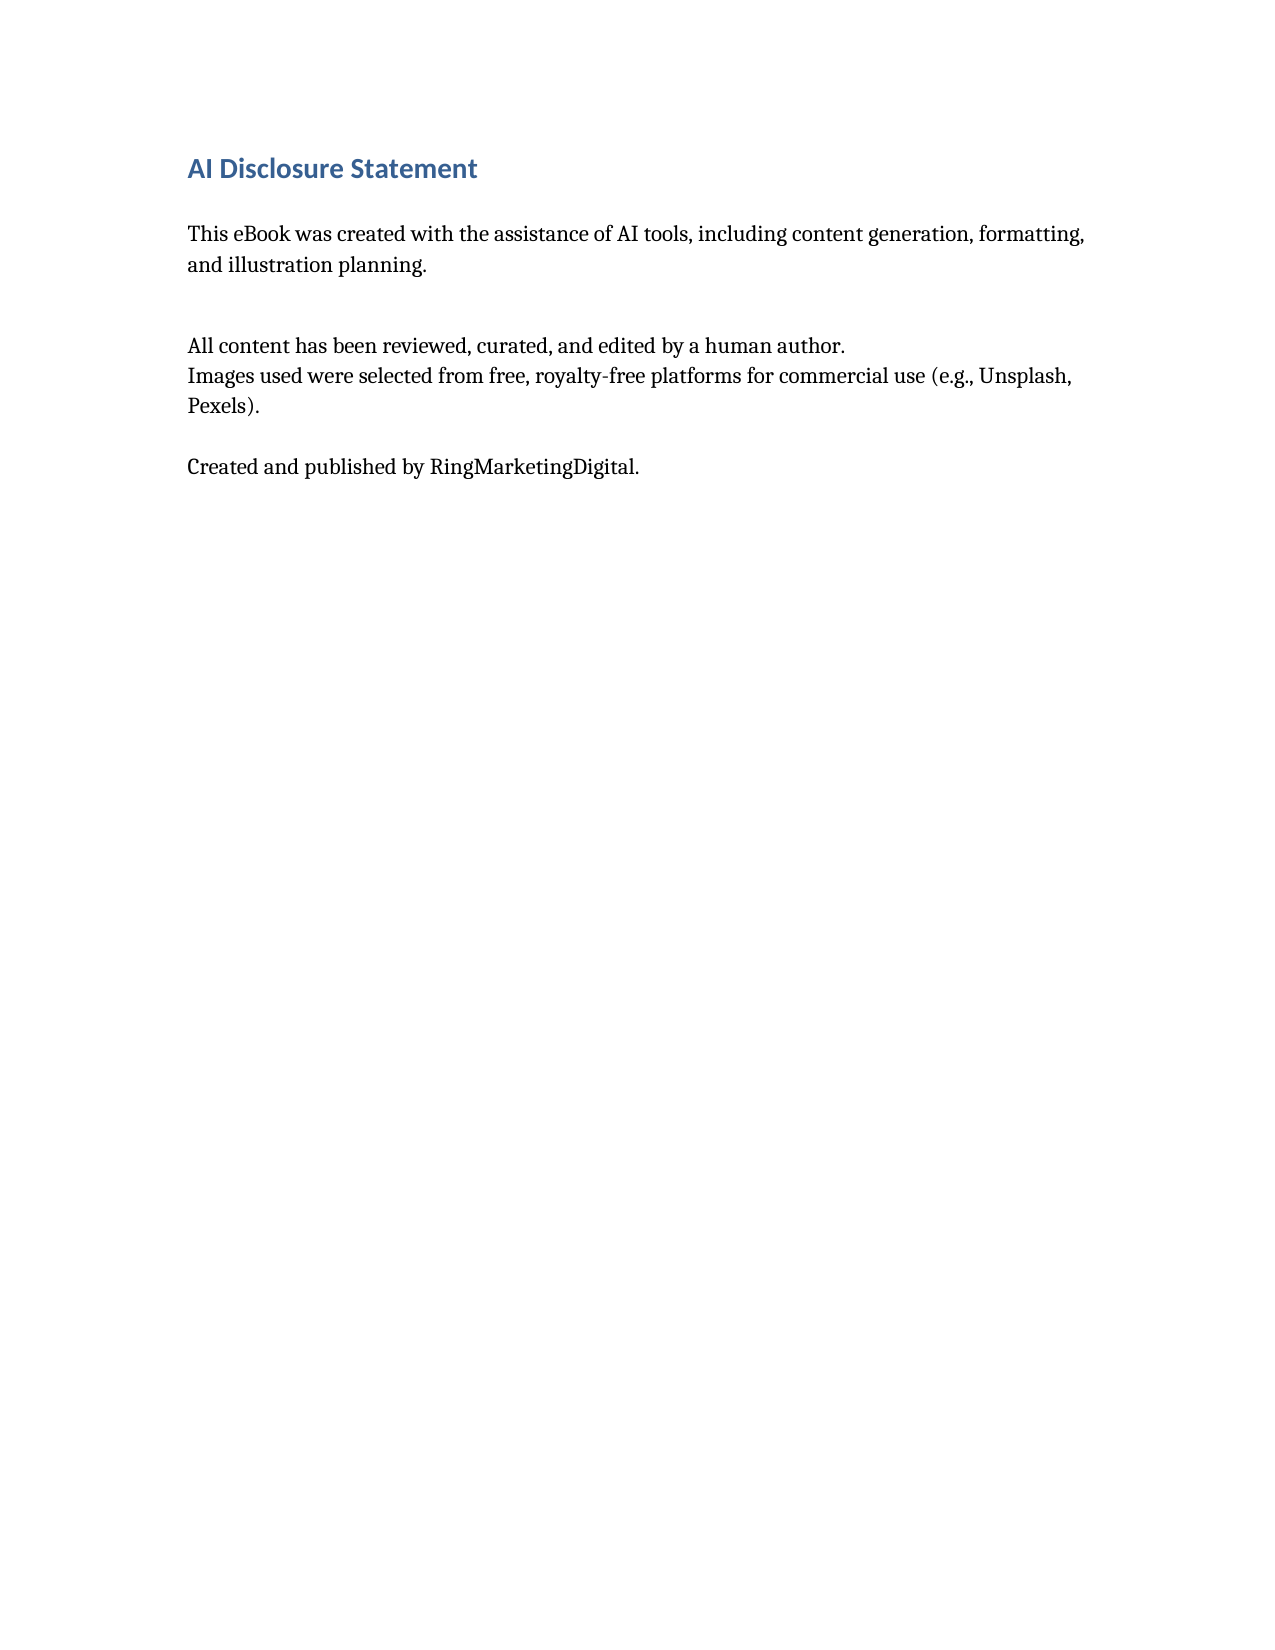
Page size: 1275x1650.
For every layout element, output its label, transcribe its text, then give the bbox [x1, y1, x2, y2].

subtitle AI Disclosure Statement [187, 150, 1087, 186]
text This eBook was created with the assistance of AI tools, including content generation, formatting, and illustration planning. [187, 221, 1087, 278]
text All content has been reviewed, curated, and edited by a human author. Images used were selected from free, royalty-free platforms for commercial use (e.g., Unsplash, Pexels). Created and published by RingMarketingDigital. [187, 302, 1087, 480]
